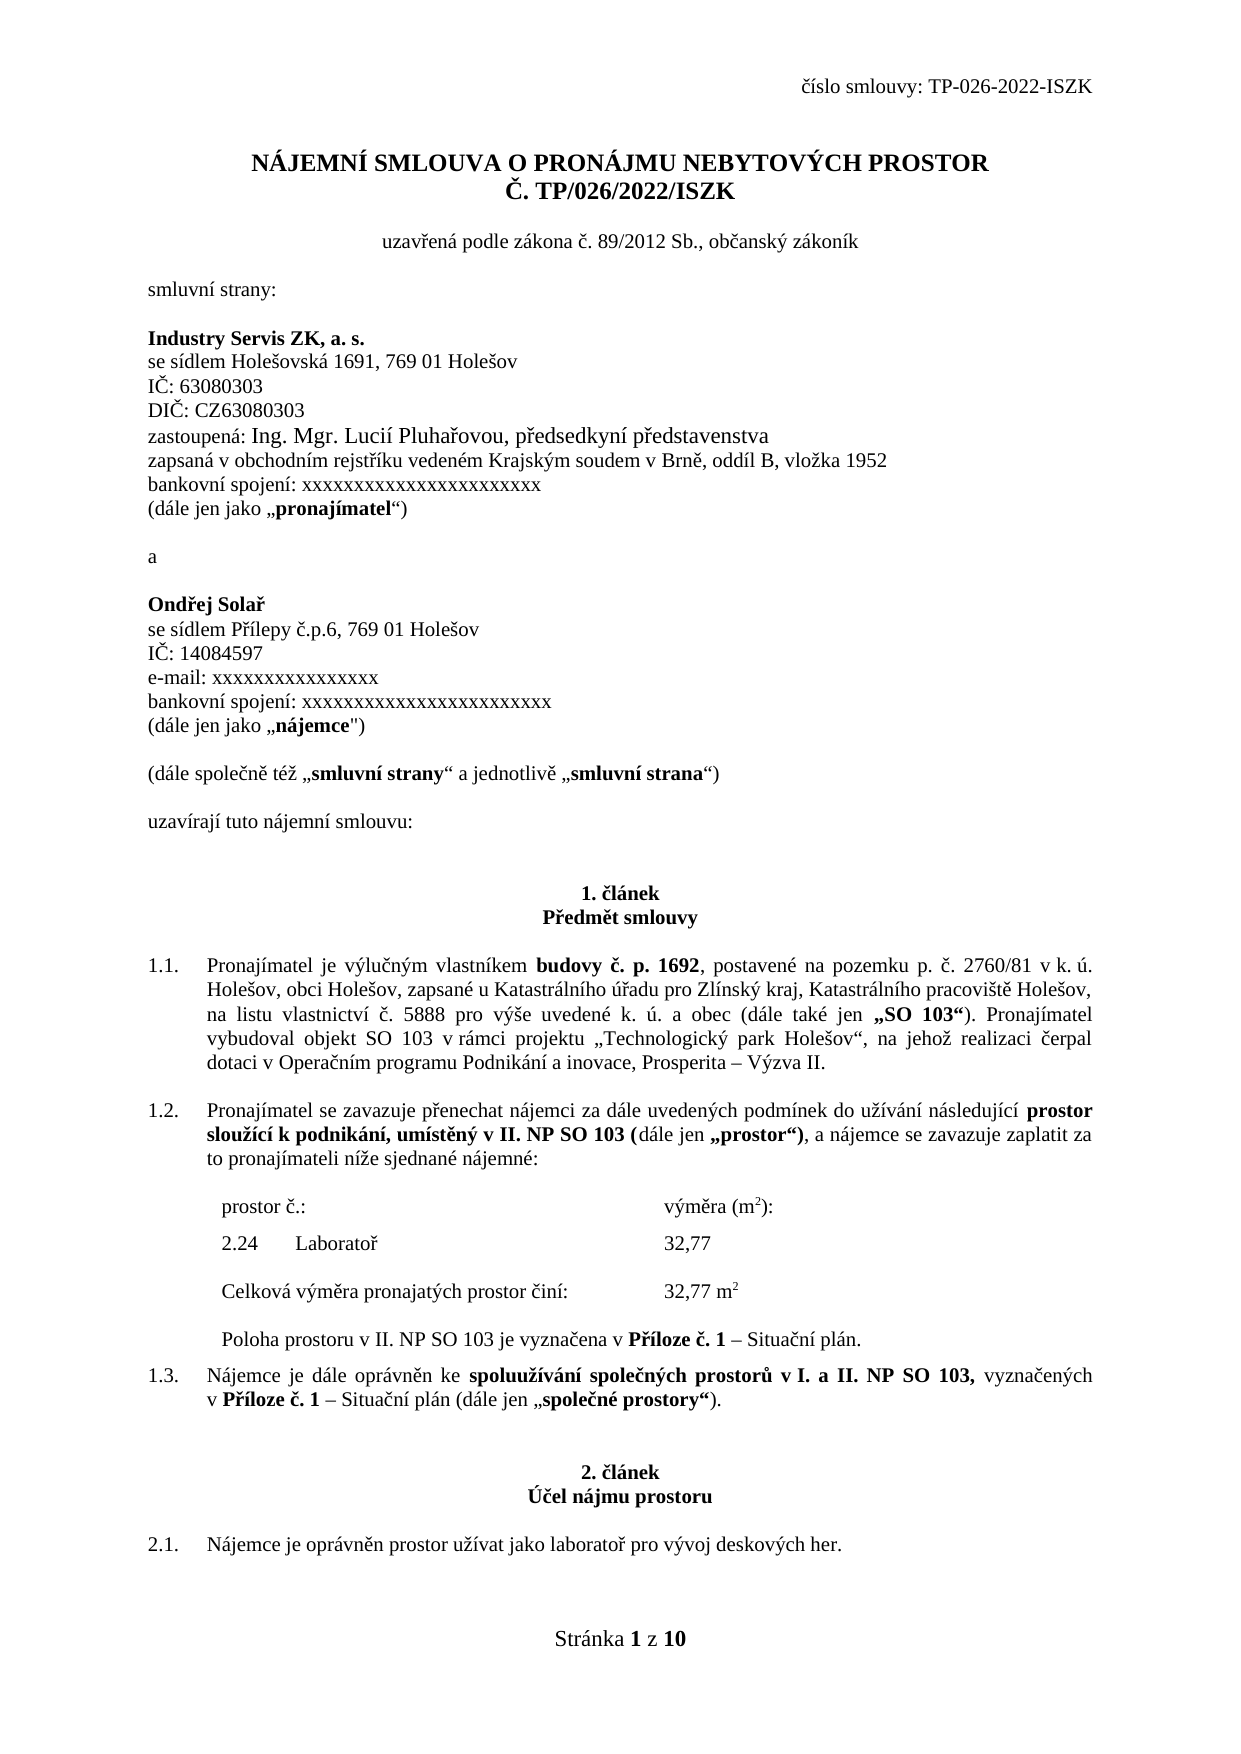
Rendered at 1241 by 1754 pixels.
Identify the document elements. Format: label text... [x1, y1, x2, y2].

text a [148, 544, 1093, 568]
text uzavírají tuto nájemní smlouvu: [148, 809, 1093, 833]
text IČ: 14084597 [148, 641, 1093, 664]
text smluvní strany: [148, 277, 1093, 301]
text uzavřená podle zákona č. 89/2012 Sb., občanský zákoník [148, 229, 1093, 253]
text se sídlem Přílepy č.p.6, 769 01 Holešov [148, 616, 1093, 641]
list Pronajímatel je výlučným vlastníkem budovy č. p. 1692, postavené na pozemku p. č. 2760/81 v k. ú. Holešov, obci Holešov, zapsané u Katastrálního úřadu pro Zlínský kraj, Katastrálního pracoviště Holešov, na listu vlastnictví č. 5888 pro výše uvedené k. ú. a obec (dále také jen „SO 103“). Pronajímatel vybudoval objekt SO 103 v rámci projektu „Technologický park Holešov“, na jehož realizaci čerpal dotaci v Operačním programu Podnikání a inovace, Prosperita – Výzva II. [148, 953, 1093, 1074]
list Pronajímatel se zavazuje přenechat nájemci za dále uvedených podmínek do užívání následující prostor sloužící k podnikání, umístěný v II. NP SO 103 (dále jen „prostor“), a nájemce se zavazuje zaplatit za to pronajímateli níže sjednané nájemné: [148, 1098, 1093, 1170]
text Celková výměra pronajatých prostor činí: 32,77 m2 [148, 1279, 1093, 1303]
text 2. článek [148, 1459, 1093, 1484]
text (dále společně též „smluvní strany“ a jednotlivě „smluvní strana“) [148, 761, 1093, 785]
text zapsaná v obchodním rejstříku vedeném Krajským soudem v Brně, oddíl B, vložka 1952 [148, 448, 1093, 472]
text zastoupená: Ing. Mgr. Lucií Pluhařovou, předsedkyní představenstva [148, 422, 1093, 448]
text 2.24 Laboratoř 32,77 [148, 1231, 1093, 1254]
text Ondřej Solař [148, 592, 1093, 616]
text Poloha prostoru v II. NP SO 103 je vyznačena v Příloze č. 1 – Situační plán. [148, 1327, 1093, 1351]
text 1. článek [148, 881, 1093, 905]
list Nájemce je oprávněn prostor užívat jako laboratoř pro vývoj deskových her. [148, 1532, 1093, 1556]
text e-mail: xxxxxxxxxxxxxxxx [148, 664, 1093, 689]
text (dále jen jako „nájemce") [148, 713, 1093, 737]
text se sídlem Holešovská 1691, 769 01 Holešov [148, 349, 1093, 373]
text NÁJEMNÍ SMLOUVA O PRONÁJMU NEBYTOVÝCH PROSTOR [148, 148, 1093, 176]
text DIČ: CZ63080303 [148, 398, 1093, 422]
list prostor č.: výměra (m2): [207, 1194, 1093, 1218]
text Industry Servis ZK, a. s. [148, 325, 1093, 349]
text IČ: 63080303 [148, 373, 1093, 398]
text bankovní spojení: xxxxxxxxxxxxxxxxxxxxxxxx [148, 689, 1093, 713]
text Předmět smlouvy [148, 905, 1093, 929]
text bankovní spojení: xxxxxxxxxxxxxxxxxxxxxxx [148, 472, 1093, 496]
list Nájemce je dále oprávněn ke spoluužívání společných prostorů v I. a II. NP SO 103, vyznačených v Příloze č. 1 – Situační plán (dále jen „společné prostory“). [148, 1363, 1093, 1411]
subtitle Účel nájmu prostoru [148, 1484, 1093, 1508]
text Č. TP/026/2022/ISZK [148, 176, 1093, 205]
text (dále jen jako „pronajímatel“) [148, 496, 1093, 520]
